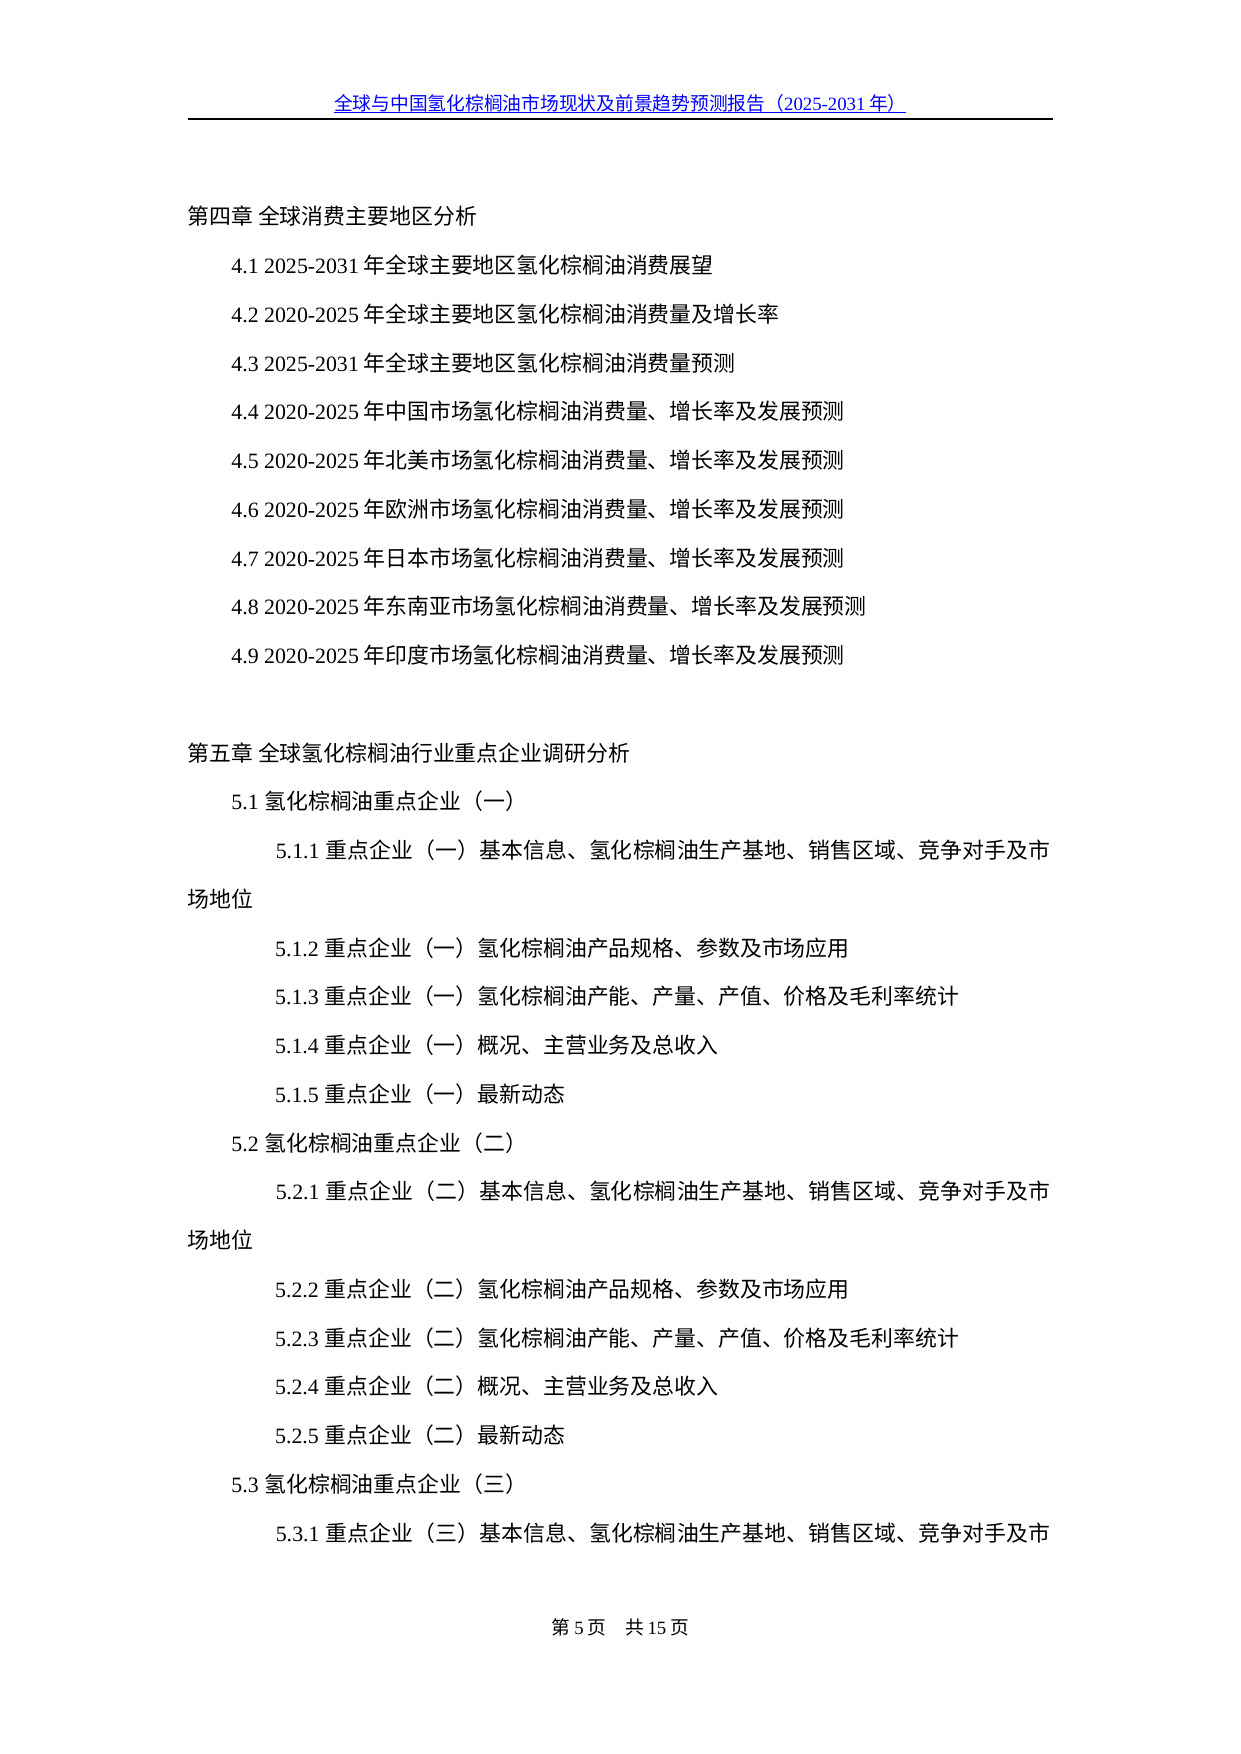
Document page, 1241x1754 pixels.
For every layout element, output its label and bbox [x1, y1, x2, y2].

text [187, 150, 1053, 1548]
